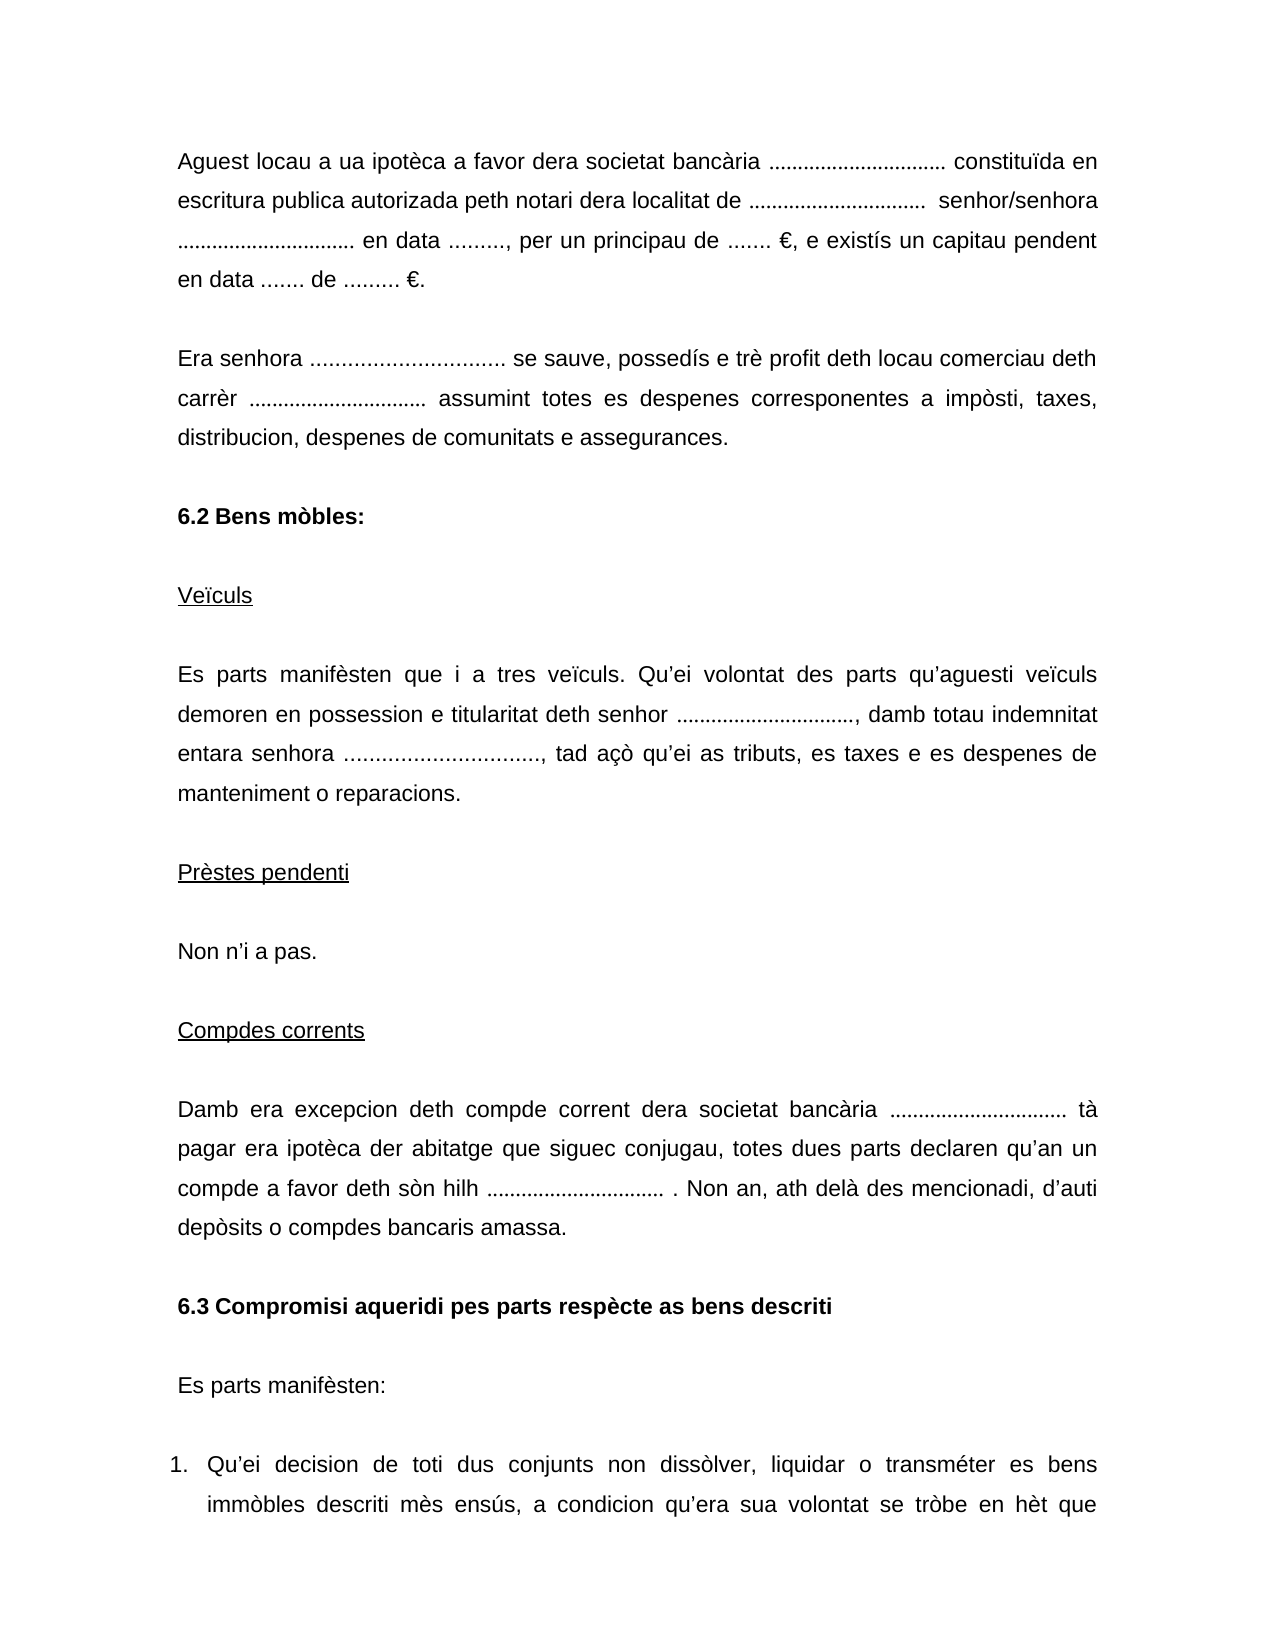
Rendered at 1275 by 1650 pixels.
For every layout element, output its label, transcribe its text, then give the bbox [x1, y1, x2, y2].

text Non n’i a pas. [177, 938, 1098, 964]
text Era senhora ............................... se sauve, possedís e trè profit deth locau comerciau deth carrèr ............................... assumint totes es despenes corresponentes a impòsti, taxes, distribucion, despenes de comunitats e assegurances. [177, 345, 1098, 451]
text Es parts manifèsten: [177, 1372, 1098, 1398]
text Aguest locau a ua ipotèca a favor dera societat bancària ............................... constituïda en escritura publica autorizada peth notari dera localitat de ............................... senhor/senhora ............................... en data ........., per un principau de ....... €, e existís un capitau pendent en data ....... de ......... €. [177, 148, 1098, 293]
text Damb era excepcion deth compde corrent dera societat bancària ............................... tà pagar era ipotèca der abitatge que siguec conjugau, totes dues parts declaren qu’an un compde a favor deth sòn hilh ............................... . Non an, ath delà des mencionadi, d’auti depòsits o compdes bancaris amassa. [177, 1096, 1098, 1241]
text Compdes corrents [177, 1017, 1098, 1043]
list Compromisi aqueridi pes parts respècte as bens descriti [177, 1293, 1098, 1319]
list Bens mòbles: [177, 503, 1098, 530]
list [169, 1451, 1098, 1517]
text Es parts manifèsten que i a tres veïculs. Qu’ei volontat des parts qu’aguesti veïculs demoren en possession e titularitat deth senhor ..............................., damb totau indemnitat entara senhora ..............................., tad açò qu’ei as tributs, es taxes e es despenes de manteniment o reparacions. [177, 661, 1098, 806]
text Veïculs [177, 582, 1098, 609]
text Prèstes pendenti [177, 859, 1098, 885]
